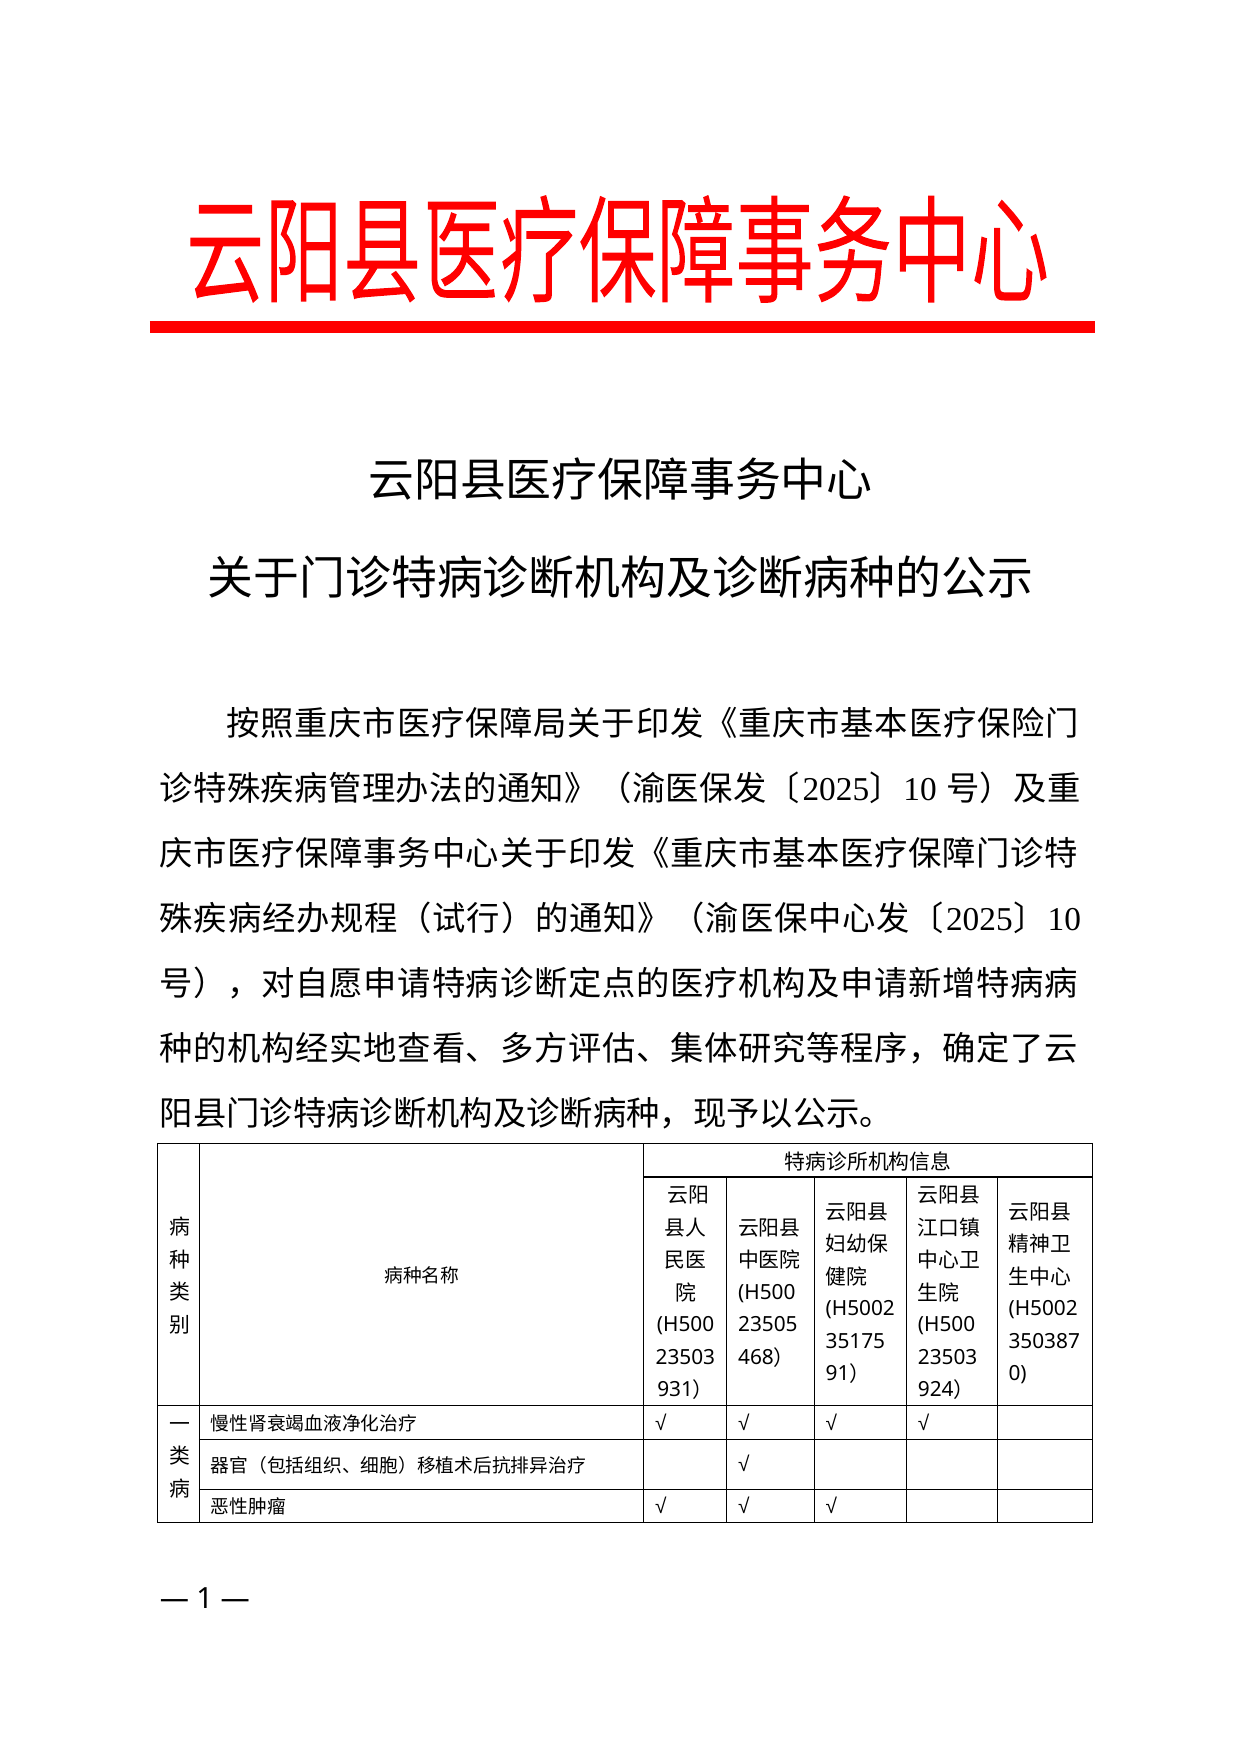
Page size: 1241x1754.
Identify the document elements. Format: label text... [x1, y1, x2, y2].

table_cell √ [815, 1406, 906, 1438]
table_header 特病诊所机构信息 [644, 1144, 1092, 1176]
table_cell √ [644, 1490, 726, 1522]
table_cell √ [815, 1490, 906, 1522]
table_cell 云阳县中医院(H50023505468） [727, 1178, 814, 1405]
table_cell 慢性肾衰竭血液净化治疗 [200, 1406, 643, 1438]
table_cell [907, 1490, 997, 1522]
table_header 病种名称 [200, 1144, 643, 1405]
table_cell 一类病种 [158, 1406, 199, 1522]
table_cell √ [727, 1440, 814, 1488]
table_cell [998, 1440, 1092, 1488]
table_cell 恶性肿瘤 [200, 1490, 643, 1522]
table_header 病种类别 [158, 1144, 199, 1405]
table_cell 云阳县精神卫生中心(H50023503870) [998, 1178, 1092, 1405]
text 按照重庆市医疗保障局关于印发《重庆市基本医疗保险门诊特殊疾病管理办法的通知》（渝医保发〔2025〕10 号）及重庆市医疗保障事务中心关于印发《重庆市基本医疗保障门诊特殊疾病经办规程（试行）的通知》（渝医保中心发〔2025〕10号），对自愿申请特病诊断定点的医疗机构及申请新增特病病种的机构经实地查看、多方评估、集体研究等程序，确定了云阳县门诊特病诊断机构及诊断病种，现予以公示。 [159, 688, 1081, 1143]
table_cell 云阳县妇幼保健院(H50023517591） [815, 1178, 906, 1405]
table_cell √ [727, 1490, 814, 1522]
table_cell [907, 1440, 997, 1488]
table_cell [644, 1440, 726, 1488]
table_cell [998, 1490, 1092, 1522]
table_cell 云阳县人民医院(H50023503931） [644, 1178, 726, 1405]
text 关于门诊特病诊断机构及诊断病种的公示 [159, 525, 1081, 623]
table_cell √ [727, 1406, 814, 1438]
table_cell [815, 1440, 906, 1488]
table_cell 云阳县江口镇中心卫生院(H50023503924） [907, 1178, 997, 1405]
table_cell [998, 1406, 1092, 1438]
text 云阳县医疗保障事务中心 [159, 428, 1081, 525]
table_cell 器官（包括组织、细胞）移植术后抗排异治疗 [200, 1440, 643, 1488]
table_cell √ [644, 1406, 726, 1438]
table_cell √ [907, 1406, 997, 1438]
